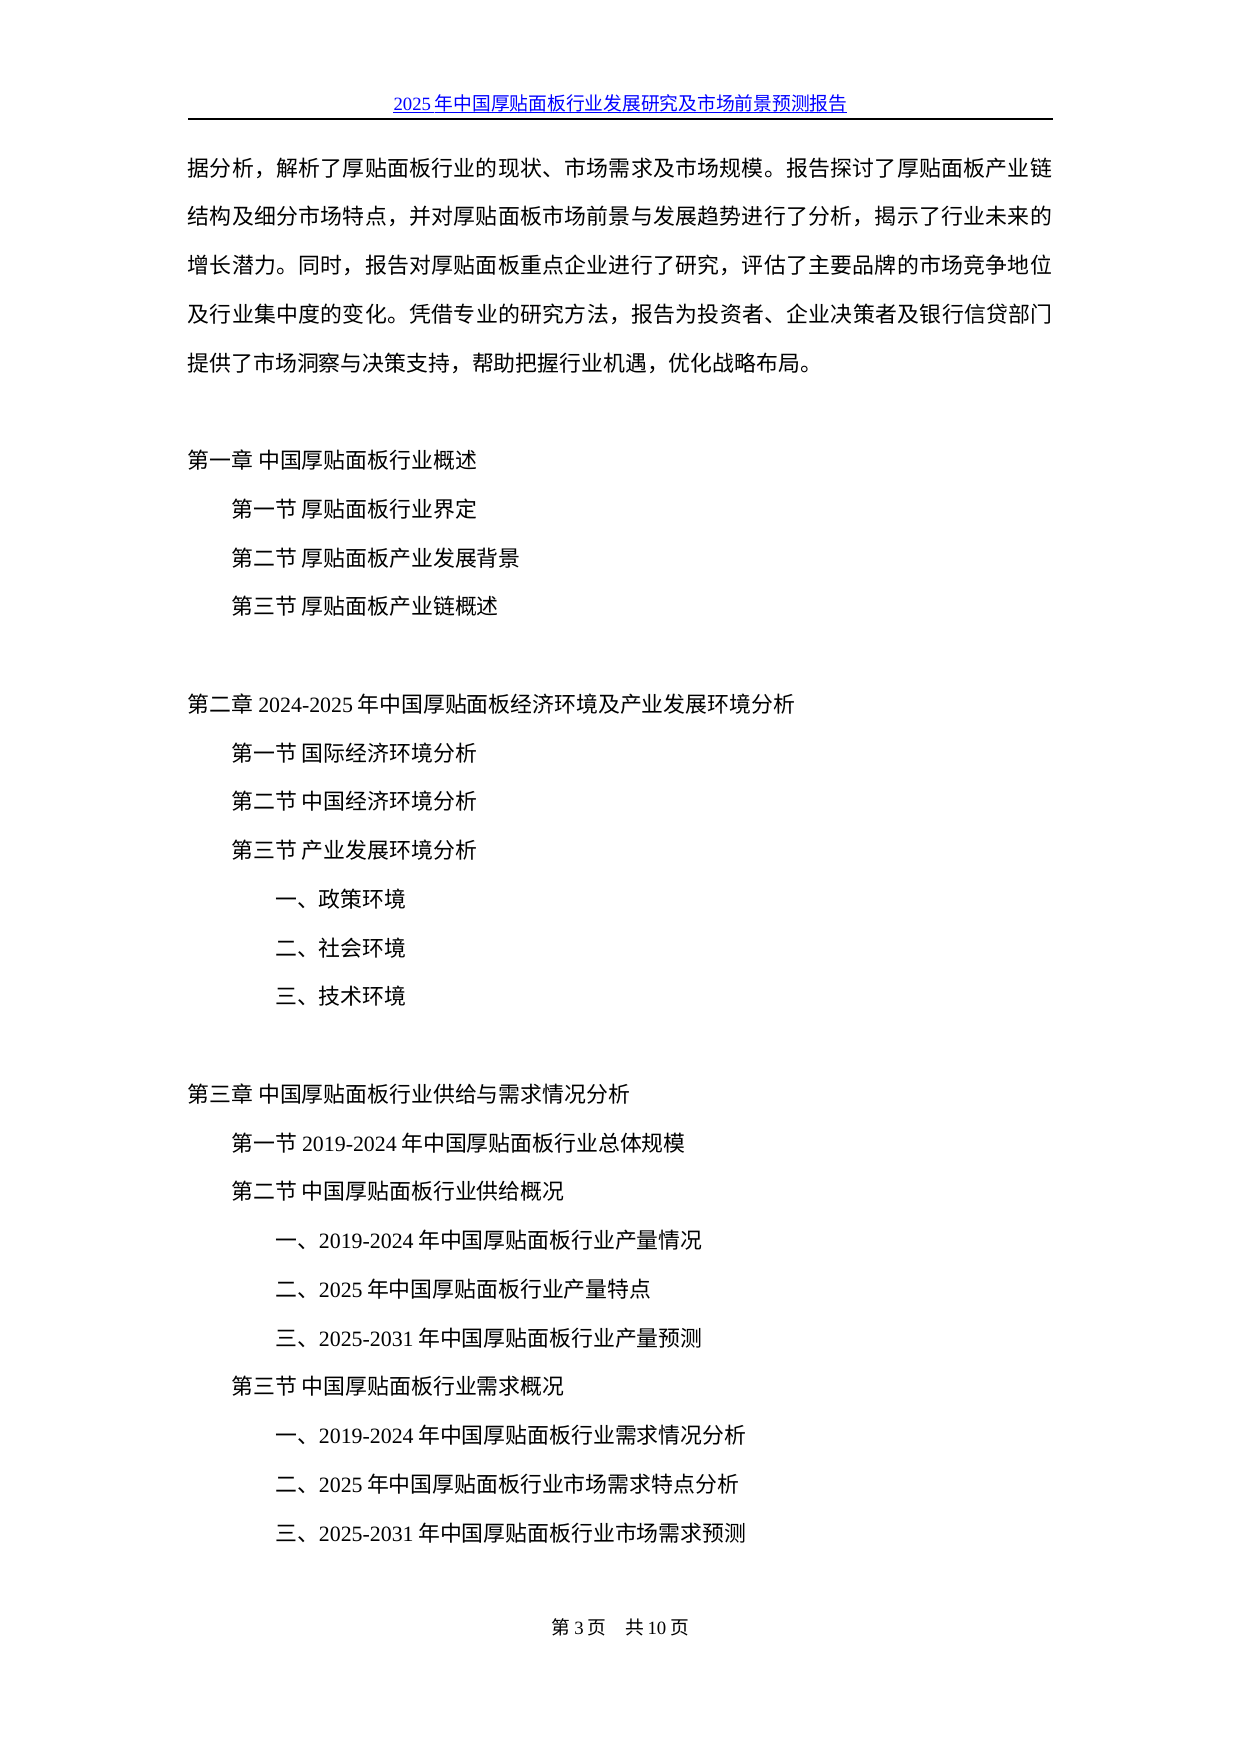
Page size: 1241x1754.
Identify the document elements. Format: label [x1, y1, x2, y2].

text [187, 150, 1053, 1548]
